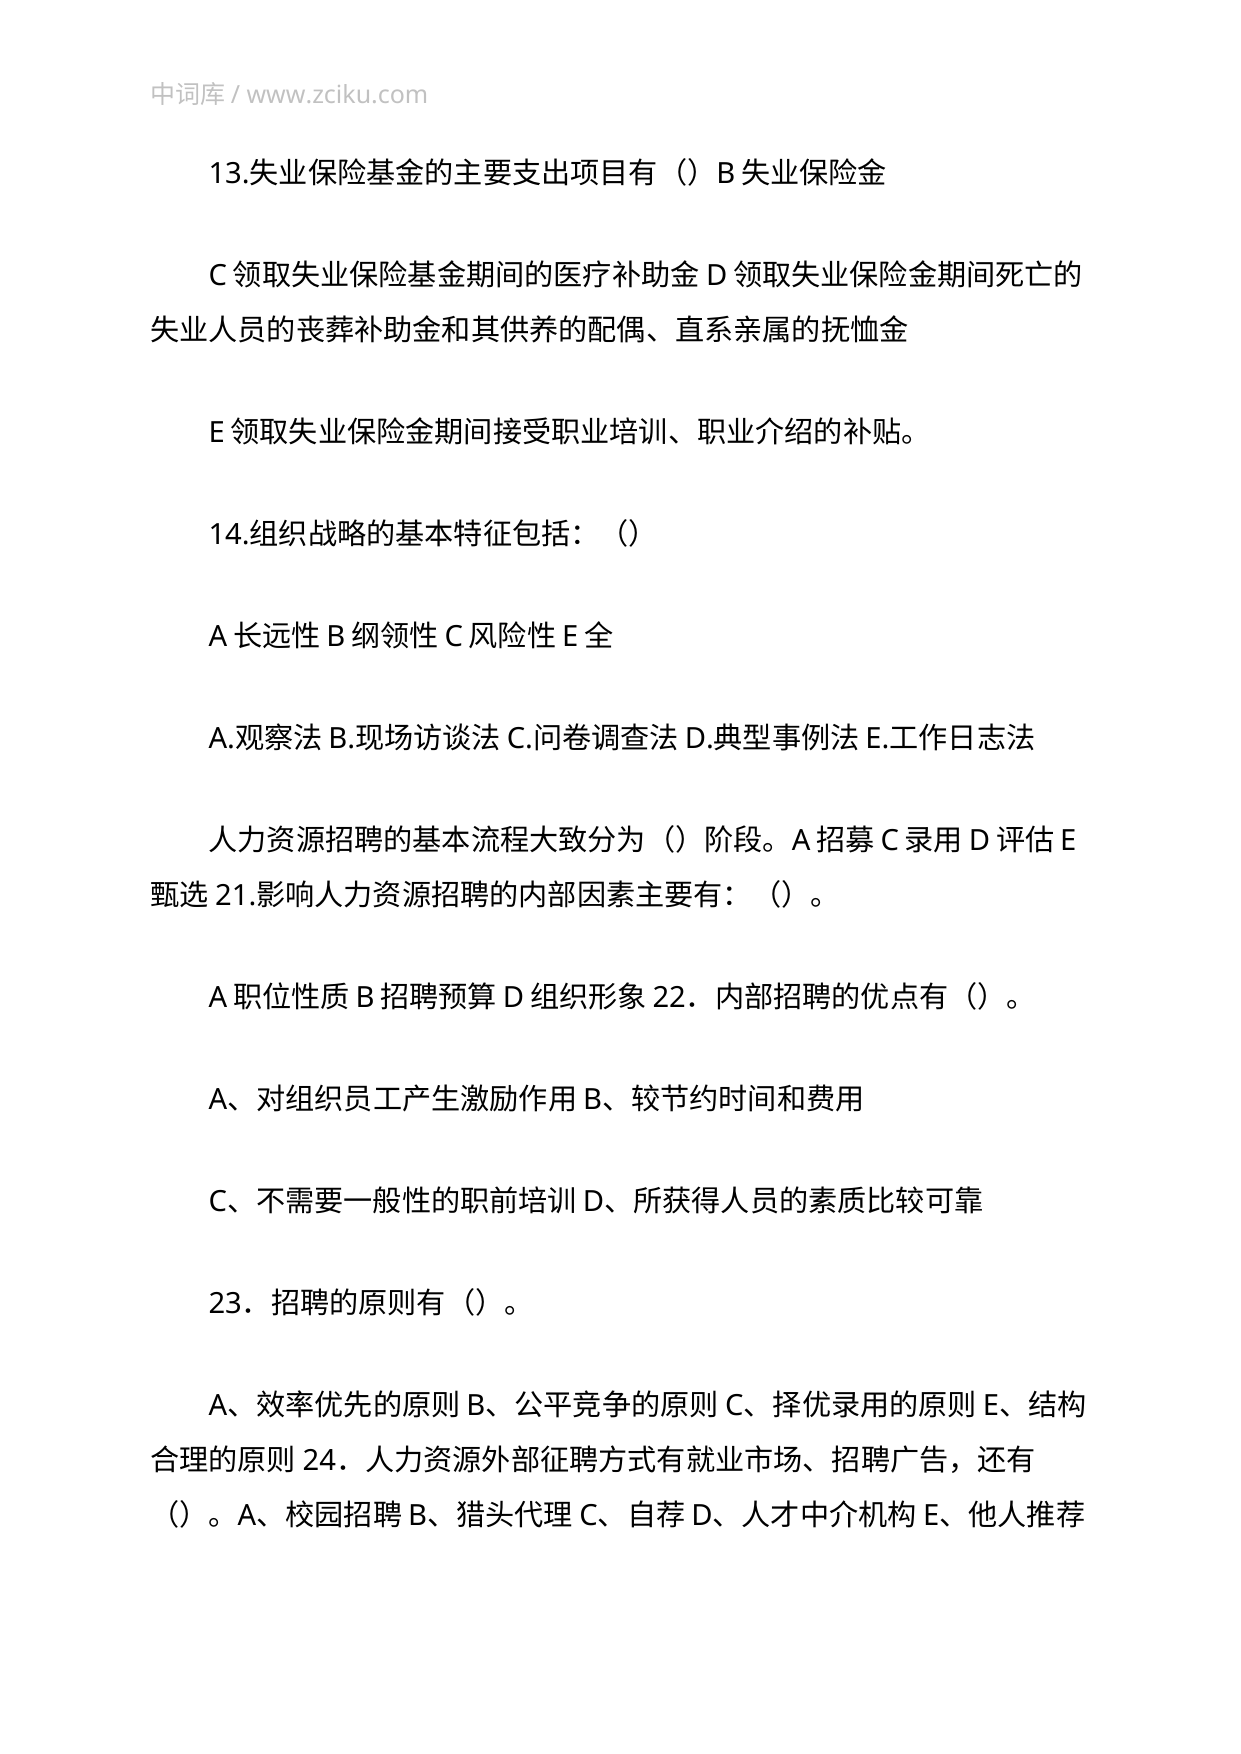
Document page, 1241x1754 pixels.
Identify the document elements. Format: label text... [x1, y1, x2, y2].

text 14.组织战略的基本特征包括：（） [150, 511, 1090, 553]
text A长远性B纲领性C风险性E全 [150, 613, 1090, 655]
text E领取失业保险金期间接受职业培训、职业介绍的补贴。 [150, 409, 1090, 451]
text A.观察法B.现场访谈法C.问卷调查法D.典型事例法E.工作日志法 [150, 715, 1090, 757]
text 13.失业保险基金的主要支出项目有（）B失业保险金 [150, 150, 1090, 192]
text 人力资源招聘的基本流程大致分为（）阶段。A招募C录用D评估E甄选 21.影响人力资源招聘的内部因素主要有：（）。 [150, 817, 1090, 914]
text C领取失业保险基金期间的医疗补助金 D领取失业保险金期间死亡的失业人员的丧葬补助金和其供养的配偶、直系亲属的抚恤金 [150, 252, 1090, 349]
text 23．招聘的原则有（）。 [150, 1279, 1090, 1322]
text C、不需要一般性的职前培训D、所获得人员的素质比较可靠 [150, 1178, 1090, 1220]
text A职位性质B招聘预算D组织形象22．内部招聘的优点有（）。 [150, 974, 1090, 1016]
text A、效率优先的原则B、公平竞争的原则 C、择优录用的原则E、结构合理的原则 24．人力资源外部征聘方式有就业市场、招聘广告，还有（）。A、校园招聘B、猎头代理 C、自荐D、人才中介机构 E、他人推荐 [150, 1382, 1090, 1534]
text A、对组织员工产生激励作用B、较节约时间和费用 [150, 1076, 1090, 1118]
